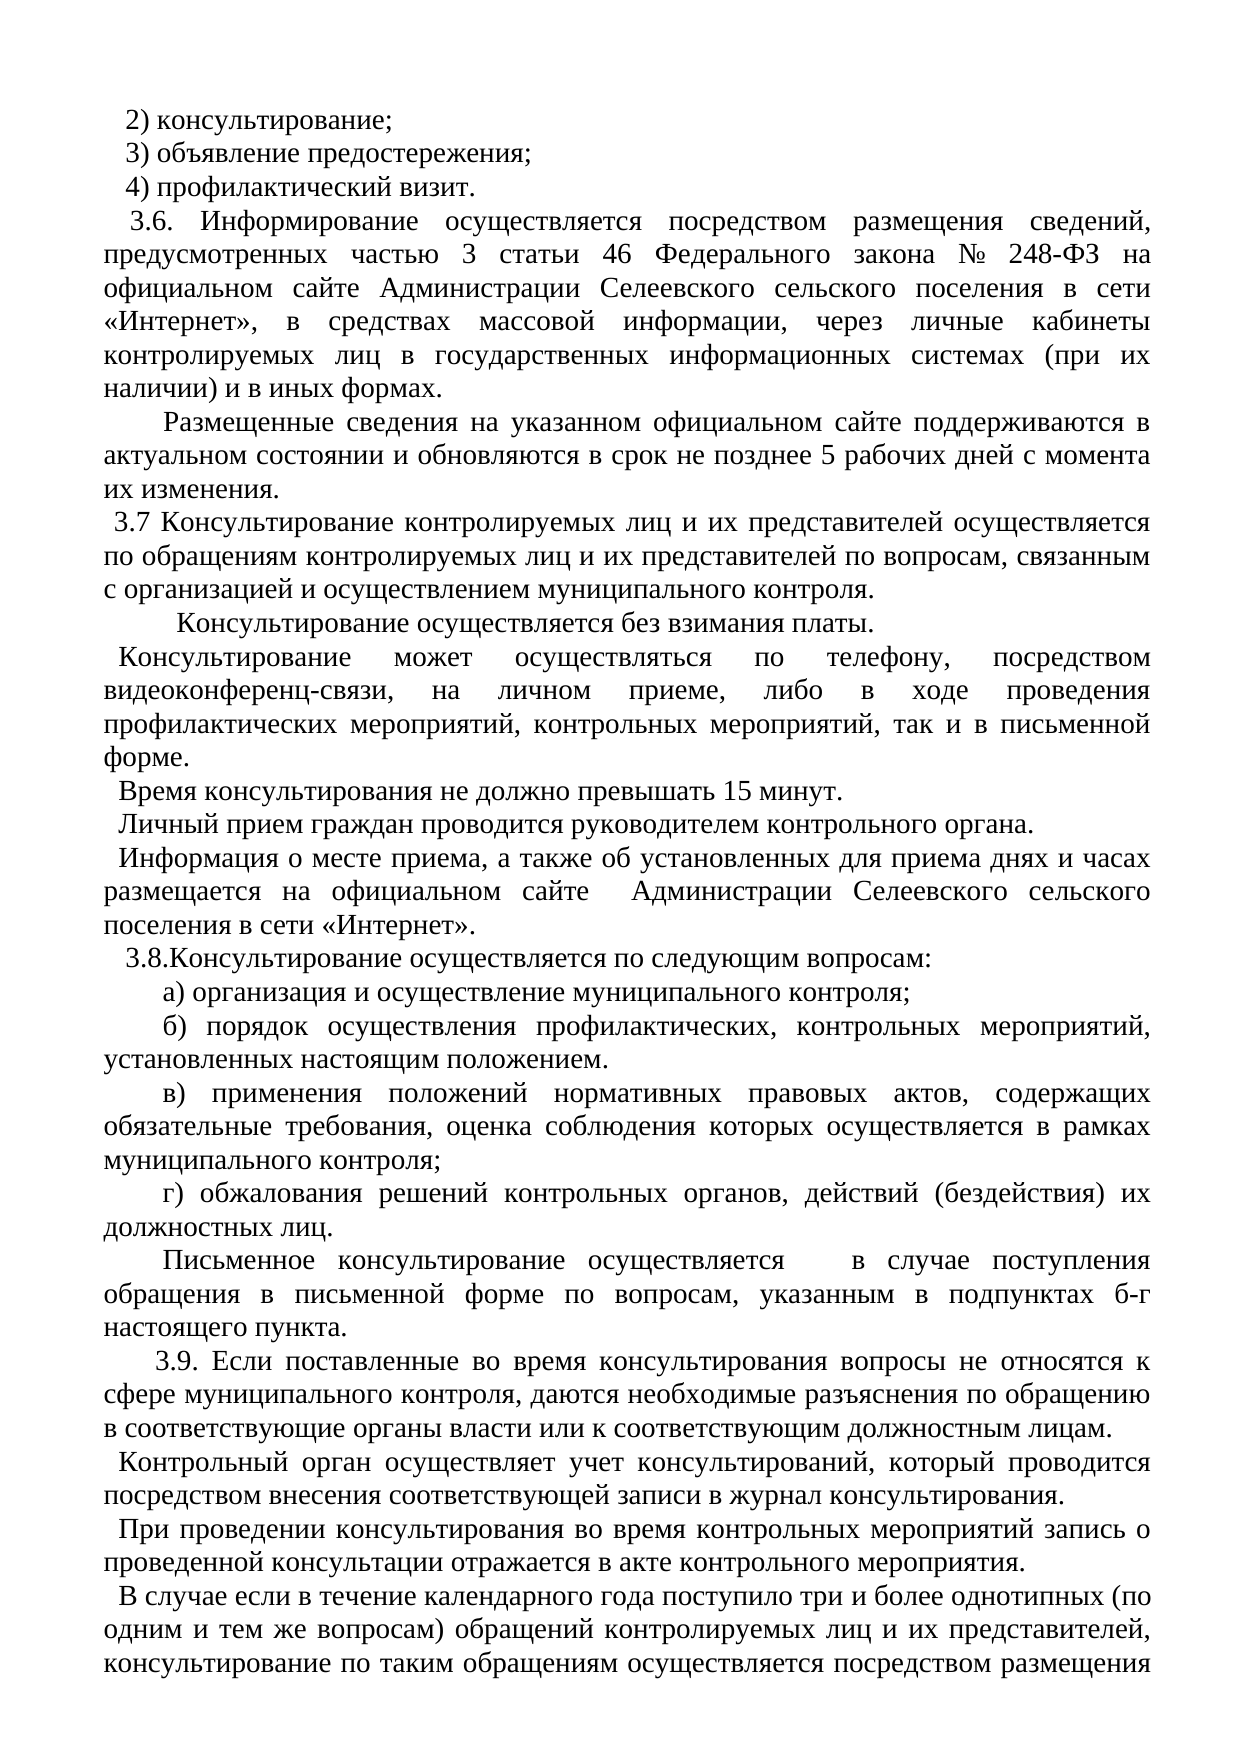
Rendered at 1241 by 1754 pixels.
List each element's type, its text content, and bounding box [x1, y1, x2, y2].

text Контрольный орган осуществляет учет консультирований, который проводится посредством внесения соответствующей записи в журнал консультирования. [103, 1444, 1152, 1511]
text г) обжалования решений контрольных органов, действий (бездействия) их должностных лиц. [103, 1175, 1152, 1242]
text Консультирование может осуществляться по телефону, посредством видеоконференц-связи, на личном приеме, либо в ходе проведения профилактических мероприятий, контрольных мероприятий, так и в письменной форме. [103, 639, 1152, 773]
text Личный прием граждан проводится руководителем контрольного органа. [103, 806, 1152, 840]
text в) применения положений нормативных правовых актов, содержащих обязательные требования, оценка соблюдения которых осуществляется в рамках муниципального контроля; [103, 1075, 1152, 1175]
list 3) объявление предостережения; [103, 136, 1152, 169]
list 3.7 Консультирование контролируемых лиц и их представителей осуществляется по обращениям контролируемых лиц и их представителей по вопросам, связанным с организацией и осуществлением муниципального контроля. [103, 504, 1152, 605]
text Письменное консультирование осуществляется в случае поступления обращения в письменной форме по вопросам, указанным в подпунктах б-г настоящего пункта. [103, 1242, 1152, 1343]
list 3.6. Информирование осуществляется посредством размещения сведений, предусмотренных частью 3 статьи 46 Федерального закона № 248-ФЗ на официальном сайте Администрации Селеевского сельского поселения в сети «Интернет», в средствах массовой информации, через личные кабинеты контролируемых лиц в государственных информационных системах (при их наличии) и в иных формах. [103, 203, 1152, 404]
text Размещенные сведения на указанном официальном сайте поддерживаются в актуальном состоянии и обновляются в срок не позднее 5 рабочих дней с момента их изменения. [103, 404, 1152, 504]
list Консультирование осуществляется без взимания платы. [103, 605, 1152, 639]
text а) организация и осуществление муниципального контроля; [103, 974, 1152, 1008]
text При проведении консультирования во время контрольных мероприятий запись о проведенной консультации отражается в акте контрольного мероприятия. [103, 1511, 1152, 1578]
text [103, 1578, 1152, 1678]
text б) порядок осуществления профилактических, контрольных мероприятий, установленных настоящим положением. [103, 1008, 1152, 1075]
text 3.8.Консультирование осуществляется по следующим вопросам: [103, 941, 1152, 974]
list 2) консультирование; [103, 102, 1152, 136]
text Информация о месте приема, а также об установленных для приема днях и часах размещается на официальном сайте Администрации Селеевского сельского поселения в сети «Интернет». [103, 840, 1152, 941]
text 3.9. Если поставленные во время консультирования вопросы не относятся к сфере муниципального контроля, даются необходимые разъяснения по обращению в соответствующие органы власти или к соответствующим должностным лицам. [103, 1343, 1152, 1444]
text Время консультирования не должно превышать 15 минут. [103, 773, 1152, 806]
list 4) профилактический визит. [103, 169, 1152, 203]
